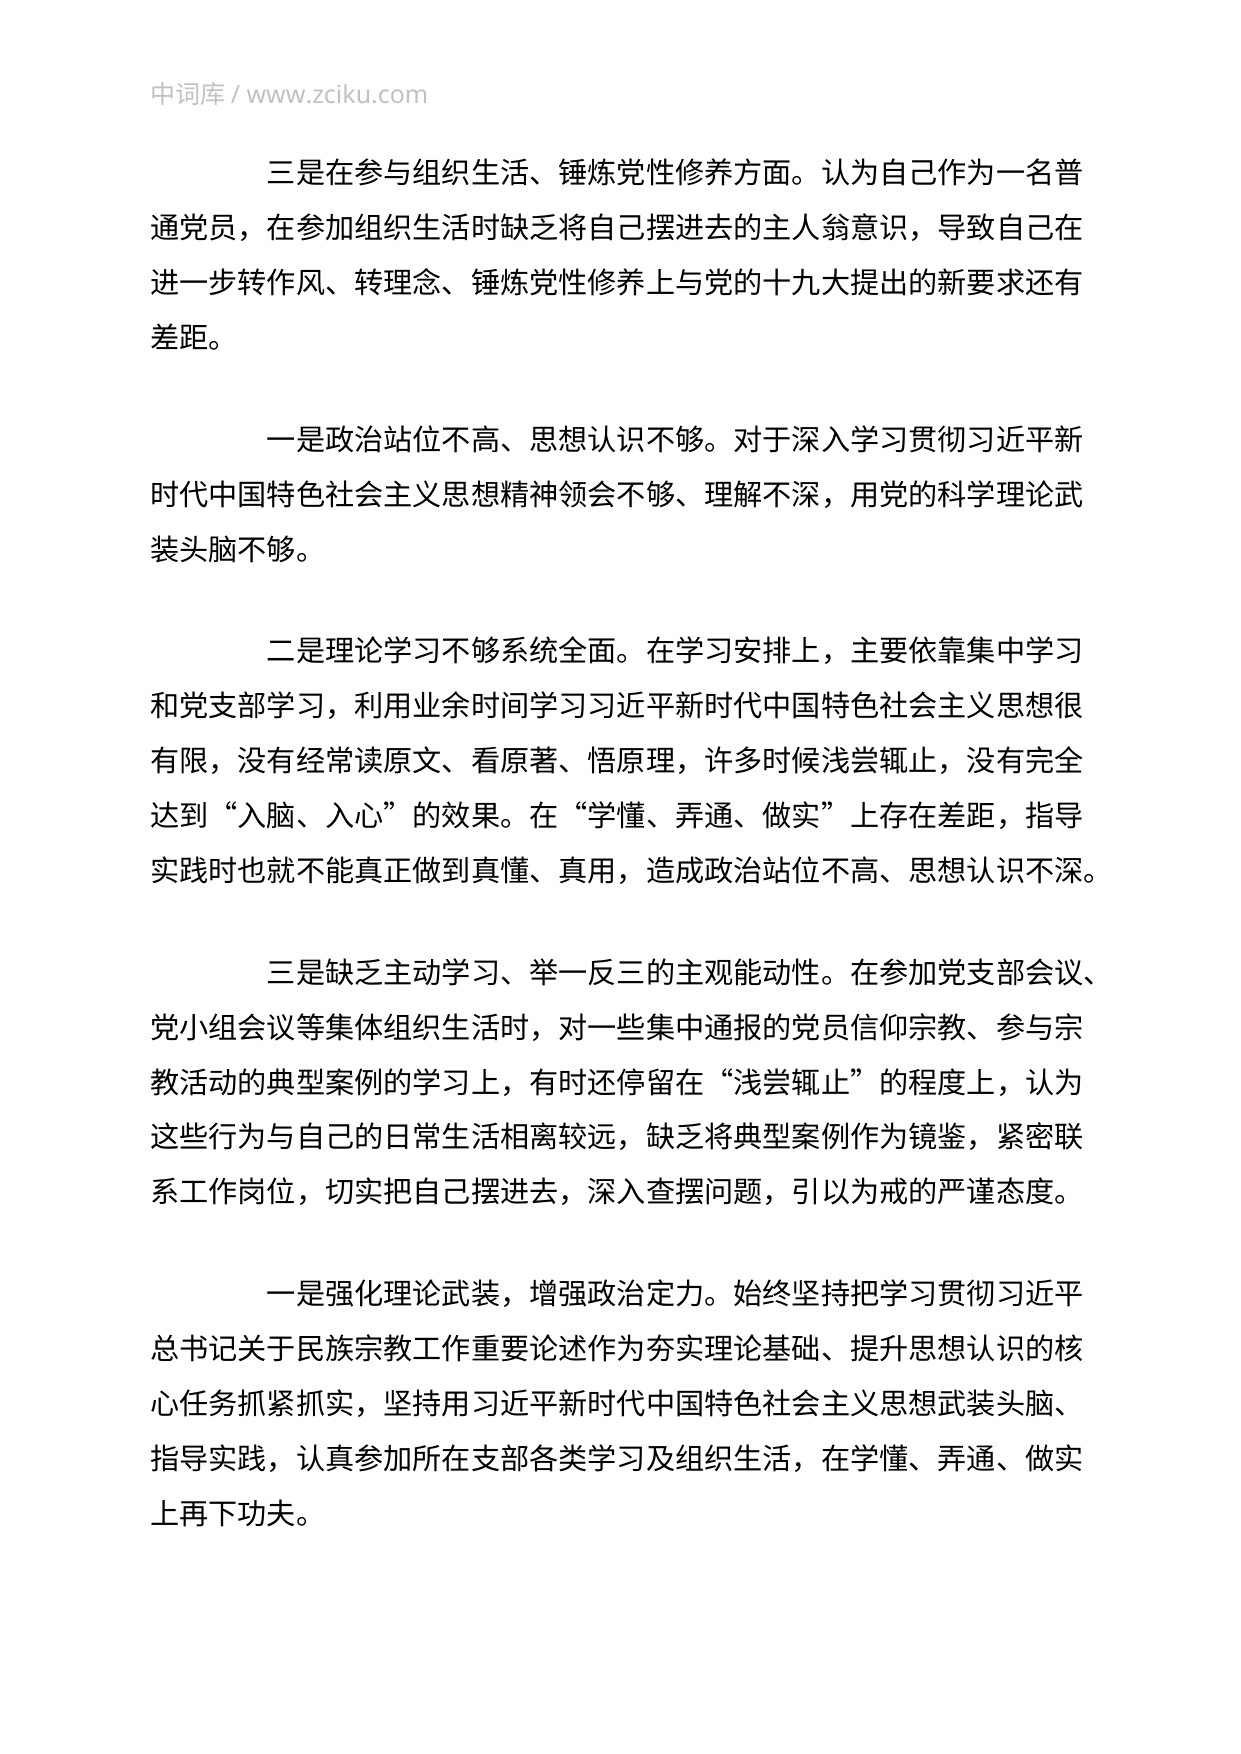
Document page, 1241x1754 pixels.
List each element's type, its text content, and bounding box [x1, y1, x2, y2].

text 二是理论学习不够系统全面。在学习安排上，主要依靠集中学习和党支部学习，利用业余时间学习习近平新时代中国特色社会主义思想很有限，没有经常读原文、看原著、悟原理，许多时候浅尝辄止，没有完全达到“入脑、入心”的效果。在“学懂、弄通、做实”上存在差距，指导实践时也就不能真正做到真懂、真用，造成政治站位不高、思想认识不深。 [150, 628, 1090, 890]
text 三是在参与组织生活、锤炼党性修养方面。认为自己作为一名普通党员，在参加组织生活时缺乏将自己摆进去的主人翁意识，导致自己在进一步转作风、转理念、锤炼党性修养上与党的十九大提出的新要求还有差距。 [150, 150, 1090, 357]
text 三是缺乏主动学习、举一反三的主观能动性。在参加党支部会议、党小组会议等集体组织生活时，对一些集中通报的党员信仰宗教、参与宗教活动的典型案例的学习上，有时还停留在“浅尝辄止”的程度上，认为这些行为与自己的日常生活相离较远，缺乏将典型案例作为镜鉴，紧密联系工作岗位，切实把自己摆进去，深入查摆问题，引以为戒的严谨态度。 [150, 949, 1090, 1211]
text 一是政治站位不高、思想认识不够。对于深入学习贯彻习近平新时代中国特色社会主义思想精神领会不够、理解不深，用党的科学理论武装头脑不够。 [150, 416, 1090, 568]
text 一是强化理论武装，增强政治定力。始终坚持把学习贯彻习近平总书记关于民族宗教工作重要论述作为夯实理论基础、提升思想认识的核心任务抓紧抓实，坚持用习近平新时代中国特色社会主义思想武装头脑、指导实践，认真参加所在支部各类学习及组织生活，在学懂、弄通、做实上再下功夫。 [150, 1271, 1090, 1533]
